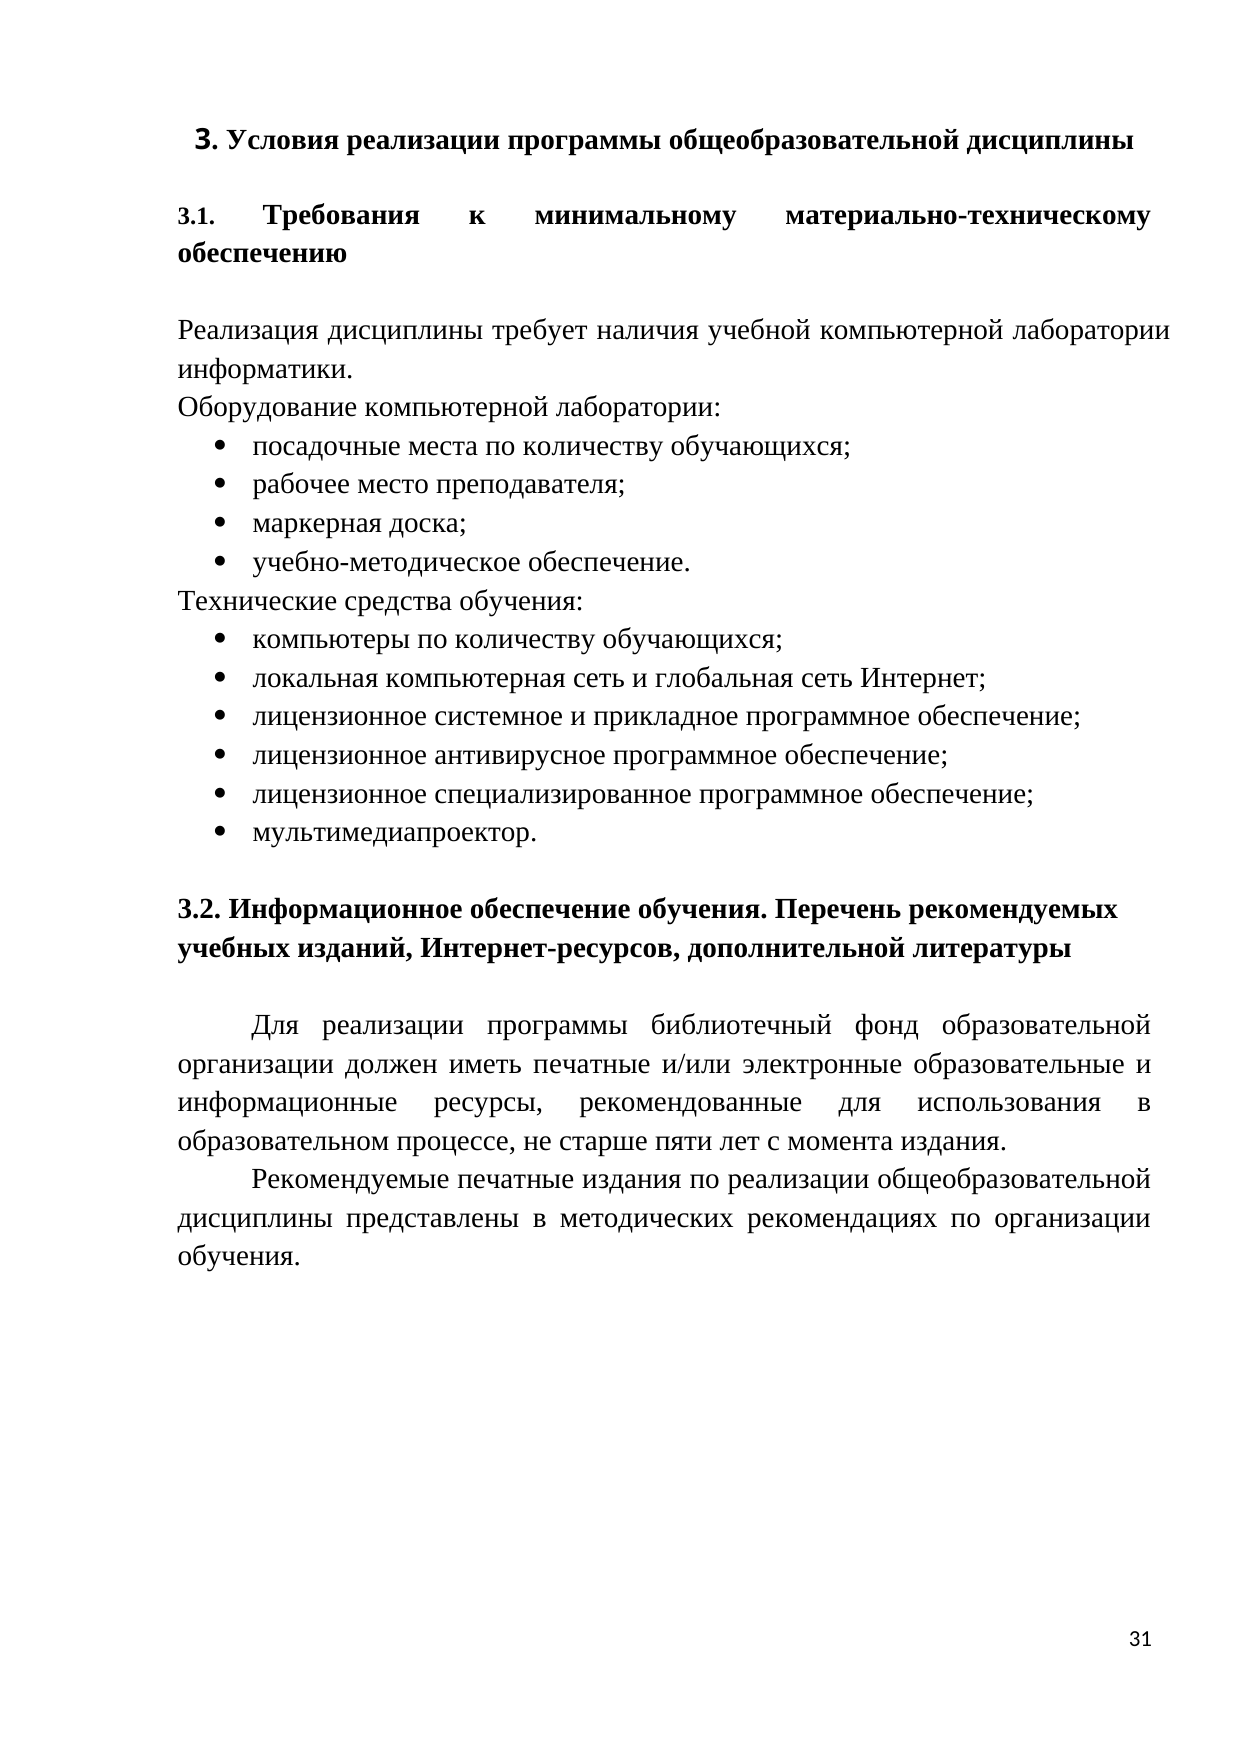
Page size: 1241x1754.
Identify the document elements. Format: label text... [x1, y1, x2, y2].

list учебно-методическое обеспечение. [215, 544, 1171, 578]
text Для реализации программы библиотечный фонд образовательной организации должен иметь печатные и/или электронные образовательные и информационные ресурсы, рекомендованные для использования в образовательном процессе, не старше пяти лет с момента издания. [177, 1007, 1152, 1156]
list лицензионное системное и прикладное программное обеспечение; [215, 698, 1171, 732]
text 3.2. Информационное обеспечение обучения. Перечень рекомендуемых учебных изданий, Интернет-ресурсов, дополнительной литературы [177, 892, 1152, 964]
list мультимедиапроектор. [215, 814, 1171, 848]
text 3.1. Требования к минимальному материально-техническому обеспечению [177, 197, 1152, 269]
text Рекомендуемые печатные издания по реализации общеобразовательной дисциплины представлены в методических рекомендациях по организации обучения. [177, 1161, 1152, 1272]
subtitle 3. Условия реализации программы общеобразовательной дисциплины [177, 118, 1152, 158]
list рабочее место преподавателя; [215, 467, 1171, 500]
list лицензионное антивирусное программное обеспечение; [215, 737, 1171, 771]
list компьютеры по количеству обучающихся; [215, 621, 1171, 655]
list посадочные места по количеству обучающихся; [215, 428, 1171, 462]
list лицензионное специализированное программное обеспечение; [215, 776, 1171, 809]
text Реализация дисциплины требует наличия учебной компьютерной лаборатории информатики. [177, 312, 1171, 384]
list локальная компьютерная сеть и глобальная сеть Интернет; [215, 660, 1171, 693]
list маркерная доска; [215, 505, 1171, 539]
text Технические средства обучения: [177, 583, 1171, 616]
text Оборудование компьютерной лаборатории: [177, 389, 1171, 423]
